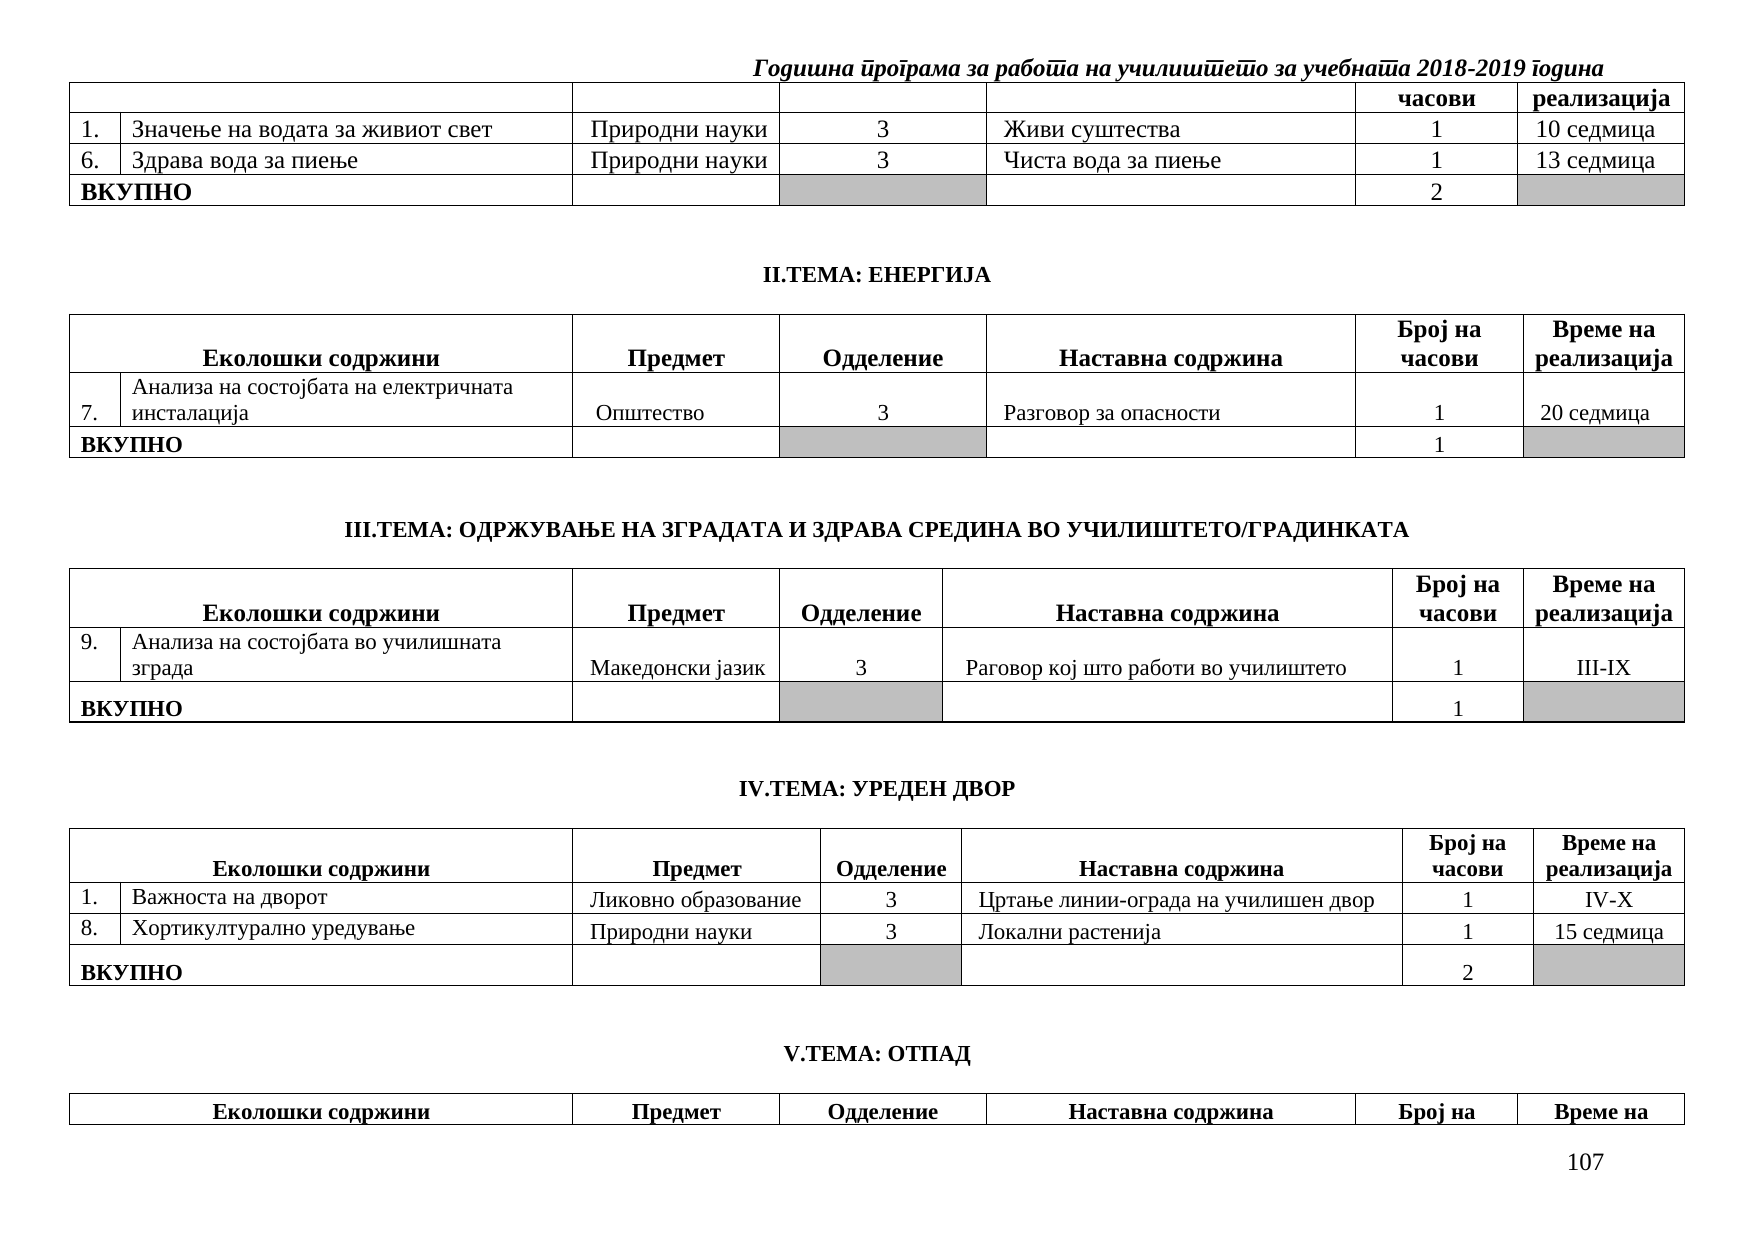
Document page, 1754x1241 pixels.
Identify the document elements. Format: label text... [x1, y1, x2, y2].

text II.ТЕМА: ЕНЕРГИЈА [150, 261, 1604, 287]
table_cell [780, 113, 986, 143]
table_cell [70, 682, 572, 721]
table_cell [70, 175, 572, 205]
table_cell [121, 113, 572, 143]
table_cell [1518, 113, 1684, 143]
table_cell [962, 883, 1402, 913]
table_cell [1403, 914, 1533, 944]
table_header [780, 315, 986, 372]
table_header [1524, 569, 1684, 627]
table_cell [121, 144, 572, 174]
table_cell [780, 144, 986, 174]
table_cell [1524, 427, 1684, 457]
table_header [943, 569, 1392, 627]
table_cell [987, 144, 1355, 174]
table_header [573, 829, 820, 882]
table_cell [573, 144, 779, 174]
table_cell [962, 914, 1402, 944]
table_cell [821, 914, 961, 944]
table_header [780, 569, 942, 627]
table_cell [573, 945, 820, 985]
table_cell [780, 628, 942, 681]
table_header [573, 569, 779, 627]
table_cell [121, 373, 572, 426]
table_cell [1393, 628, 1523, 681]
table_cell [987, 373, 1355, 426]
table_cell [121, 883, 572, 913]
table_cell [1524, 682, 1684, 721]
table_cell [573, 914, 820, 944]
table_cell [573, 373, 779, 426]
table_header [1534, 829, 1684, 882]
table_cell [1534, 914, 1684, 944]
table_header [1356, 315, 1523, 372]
text III.ТЕМА: ОДРЖУВАЊЕ НА ЗГРАДАТА И ЗДРАВА СРЕДИНА ВО УЧИЛИШТЕТО/ГРАДИНКАТА [150, 516, 1604, 542]
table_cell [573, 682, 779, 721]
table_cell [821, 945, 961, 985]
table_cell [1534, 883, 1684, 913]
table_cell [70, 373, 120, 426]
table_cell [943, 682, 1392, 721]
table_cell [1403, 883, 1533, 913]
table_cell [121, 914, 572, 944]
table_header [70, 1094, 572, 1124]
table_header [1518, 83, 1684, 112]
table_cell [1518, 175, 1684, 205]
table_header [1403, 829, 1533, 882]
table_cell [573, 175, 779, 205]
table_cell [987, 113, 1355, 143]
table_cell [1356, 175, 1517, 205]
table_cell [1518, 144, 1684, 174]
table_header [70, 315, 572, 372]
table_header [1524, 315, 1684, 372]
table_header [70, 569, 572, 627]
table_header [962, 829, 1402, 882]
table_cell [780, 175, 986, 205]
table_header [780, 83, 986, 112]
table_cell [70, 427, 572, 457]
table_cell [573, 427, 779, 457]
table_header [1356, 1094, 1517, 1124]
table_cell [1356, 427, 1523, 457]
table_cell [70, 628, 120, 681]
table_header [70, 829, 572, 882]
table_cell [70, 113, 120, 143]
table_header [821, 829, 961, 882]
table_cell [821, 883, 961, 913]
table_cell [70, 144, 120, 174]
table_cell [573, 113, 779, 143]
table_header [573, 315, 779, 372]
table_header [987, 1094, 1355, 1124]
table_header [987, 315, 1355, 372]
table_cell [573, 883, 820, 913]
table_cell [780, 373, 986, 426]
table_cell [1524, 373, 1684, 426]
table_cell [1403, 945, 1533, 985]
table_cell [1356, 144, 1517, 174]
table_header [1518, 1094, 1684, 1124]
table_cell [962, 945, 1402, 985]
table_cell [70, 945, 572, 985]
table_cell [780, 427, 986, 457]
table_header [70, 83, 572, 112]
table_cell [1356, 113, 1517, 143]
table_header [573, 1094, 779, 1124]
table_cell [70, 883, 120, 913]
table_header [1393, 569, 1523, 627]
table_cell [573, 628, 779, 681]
text V.ТЕМА: ОТПАД [150, 1040, 1604, 1067]
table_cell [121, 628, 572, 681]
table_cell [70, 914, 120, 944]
text IV.ТЕМА: УРЕДЕН ДВОР [150, 775, 1604, 802]
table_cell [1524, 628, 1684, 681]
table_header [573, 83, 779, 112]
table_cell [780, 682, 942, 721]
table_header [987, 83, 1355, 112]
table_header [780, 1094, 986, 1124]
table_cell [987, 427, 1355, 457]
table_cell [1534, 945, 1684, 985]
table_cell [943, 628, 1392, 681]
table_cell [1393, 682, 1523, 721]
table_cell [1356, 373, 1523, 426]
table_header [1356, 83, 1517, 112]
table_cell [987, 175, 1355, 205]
